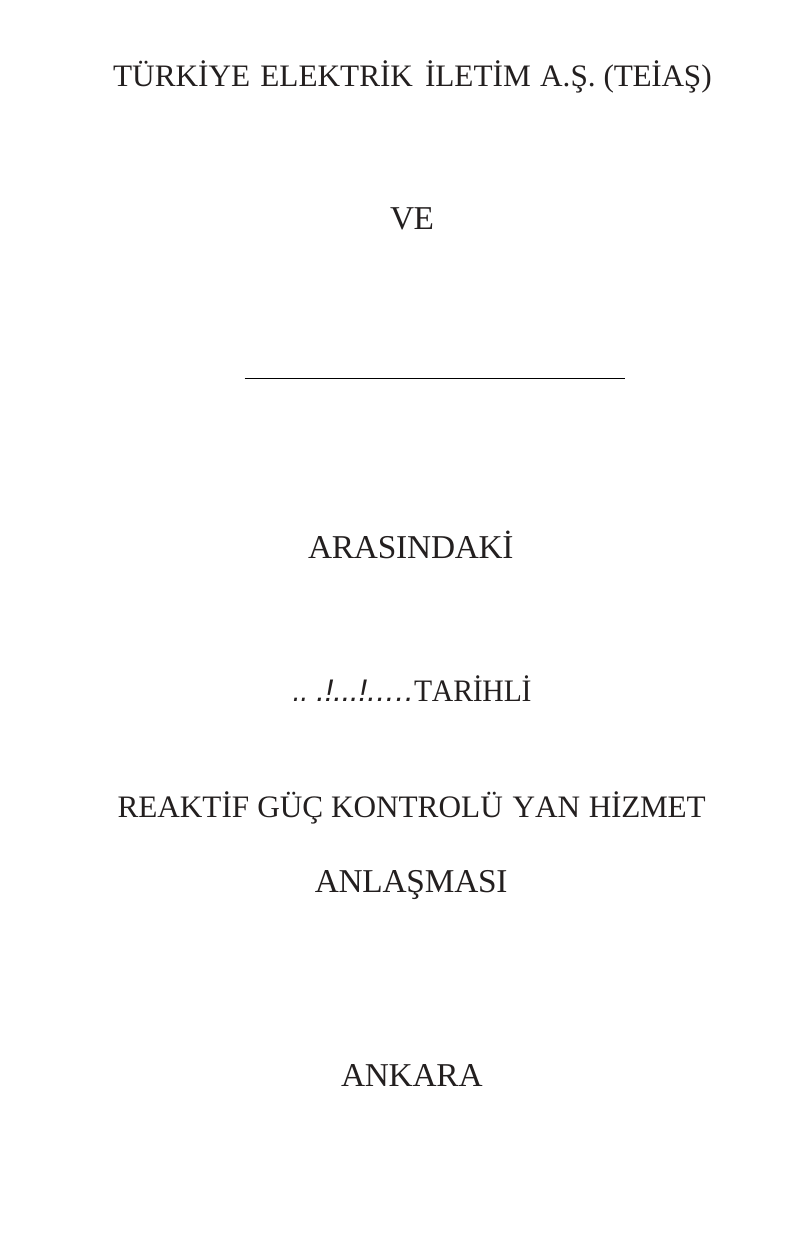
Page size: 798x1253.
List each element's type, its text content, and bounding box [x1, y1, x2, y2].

text REAKTİF GÜÇ KONTROLÜ YAN HİZMET [54, 788, 769, 824]
text .. .!...! TARİHLİ [55, 672, 769, 708]
text VE [55, 198, 769, 237]
text ANKARA [54, 1056, 769, 1094]
text ARASINDAKİ [53, 528, 769, 566]
text ANLAŞMASI [53, 861, 769, 899]
text TÜRKİYE ELEKTRİK İLETİM A.Ş. (TEİAŞ) [56, 57, 769, 93]
